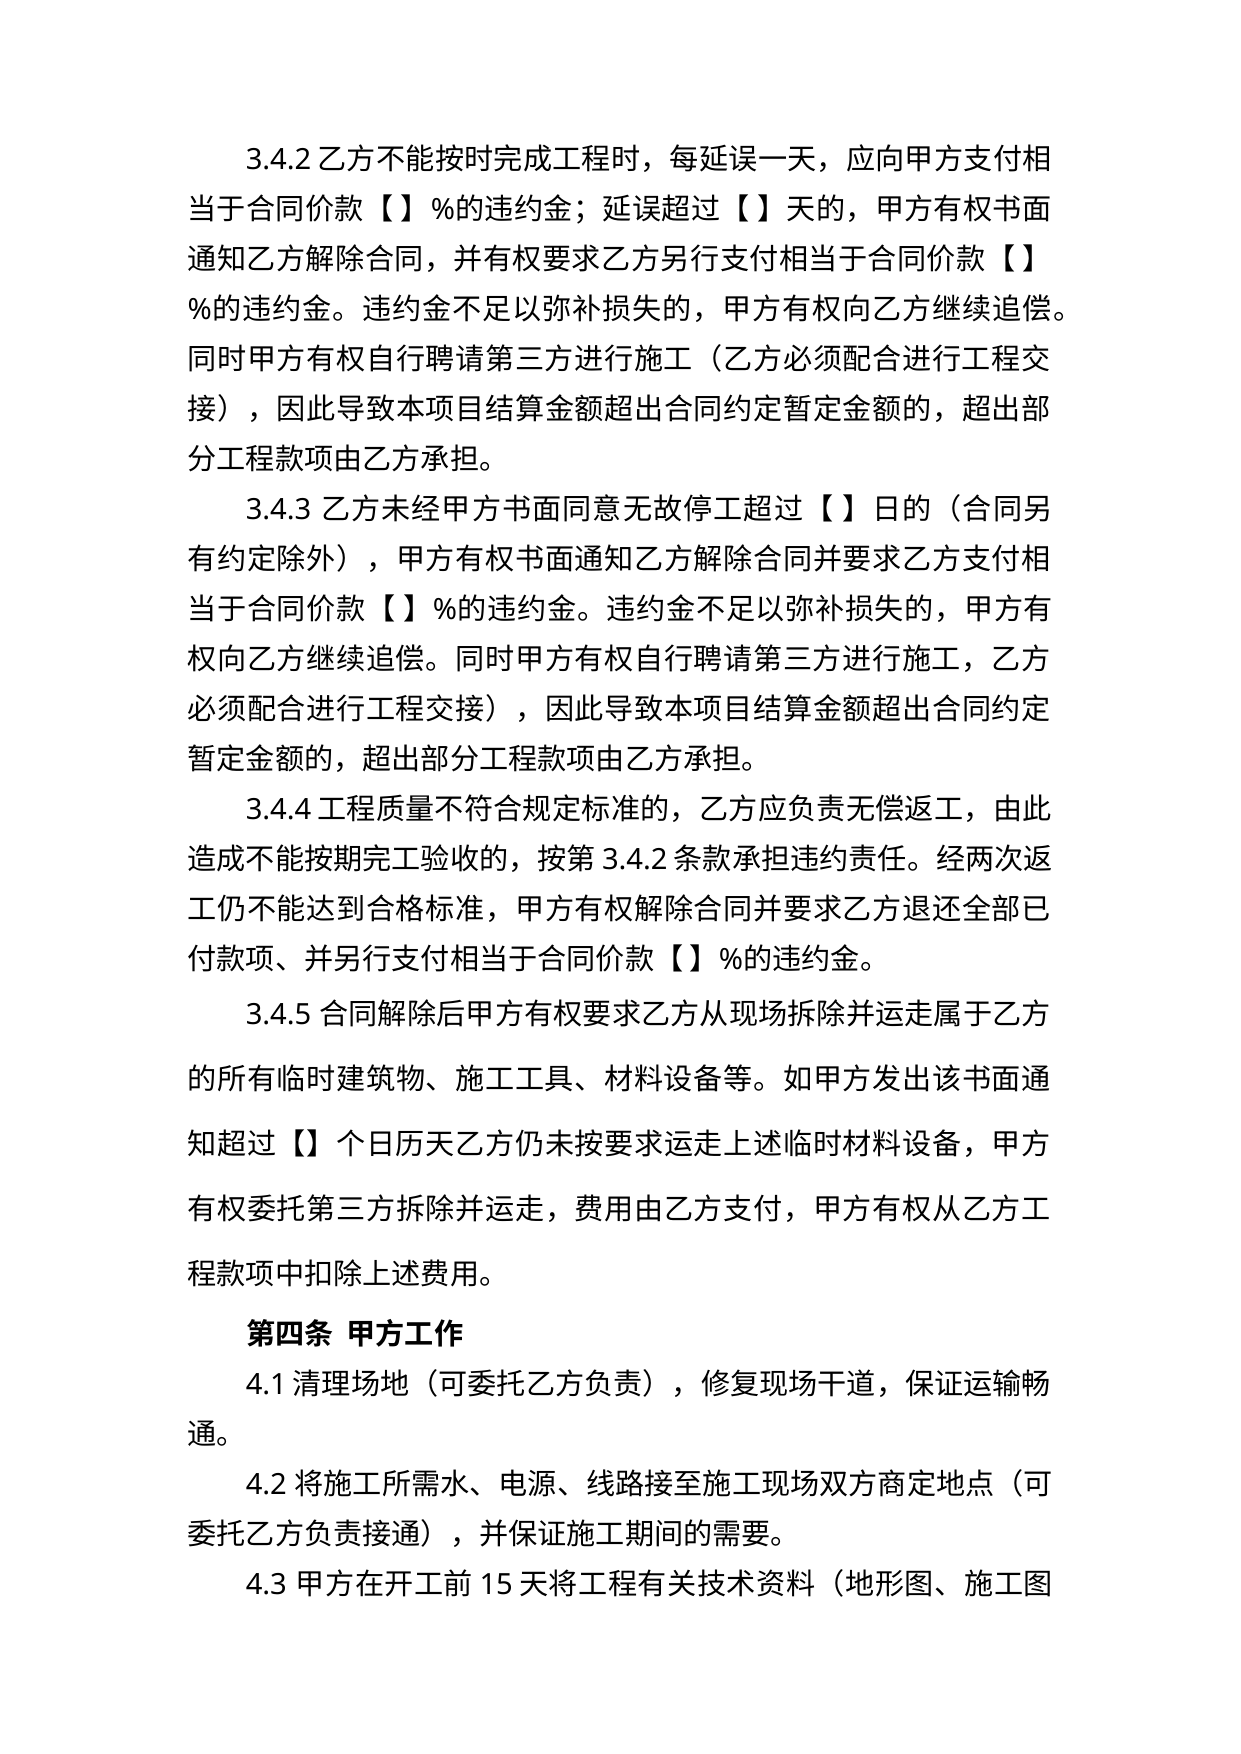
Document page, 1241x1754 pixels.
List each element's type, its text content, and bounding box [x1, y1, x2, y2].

text 3.4.4工程质量不符合规定标准的，乙方应负责无偿返工，由此造成不能按期完工验收的，按第3.4.2条款承担违约责任。经两次返工仍不能达到合格标准，甲方有权解除合同并要求乙方退还全部已付款项、并另行支付相当于合同价款【 】%的违约金。 [187, 779, 1053, 979]
text 4.2 将施工所需水、电源、线路接至施工现场双方商定地点（可委托乙方负责接通），并保证施工期间的需要。 [187, 1454, 1053, 1554]
text 3.4.3 乙方未经甲方书面同意无故停工超过【 】日的（合同另有约定除外），甲方有权书面通知乙方解除合同并要求乙方支付相当于合同价款【 】%的违约金。违约金不足以弥补损失的，甲方有权向乙方继续追偿。同时甲方有权自行聘请第三方进行施工，乙方必须配合进行工程交接），因此导致本项目结算金额超出合同约定暂定金额的，超出部分工程款项由乙方承担。 [187, 479, 1053, 779]
text 3.4.5 合同解除后甲方有权要求乙方从现场拆除并运走属于乙方的所有临时建筑物、施工工具、材料设备等。如甲方发出该书面通知超过【】个日历天乙方仍未按要求运走上述临时材料设备，甲方有权委托第三方拆除并运走，费用由乙方支付，甲方有权从乙方工程款项中扣除上述费用。 [187, 979, 1053, 1304]
text 3.4.2乙方不能按时完成工程时，每延误一天，应向甲方支付相当于合同价款【 】%的违约金；延误超过【 】天的，甲方有权书面通知乙方解除合同，并有权要求乙方另行支付相当于合同价款【 】%的违约金。违约金不足以弥补损失的，甲方有权向乙方继续追偿。同时甲方有权自行聘请第三方进行施工（乙方必须配合进行工程交接），因此导致本项目结算金额超出合同约定暂定金额的，超出部分工程款项由乙方承担。 [187, 129, 1053, 479]
text 4.1清理场地（可委托乙方负责），修复现场干道，保证运输畅通。 [187, 1354, 1053, 1454]
text 第四条 甲方工作 [187, 1304, 1053, 1354]
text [187, 1554, 1053, 1604]
